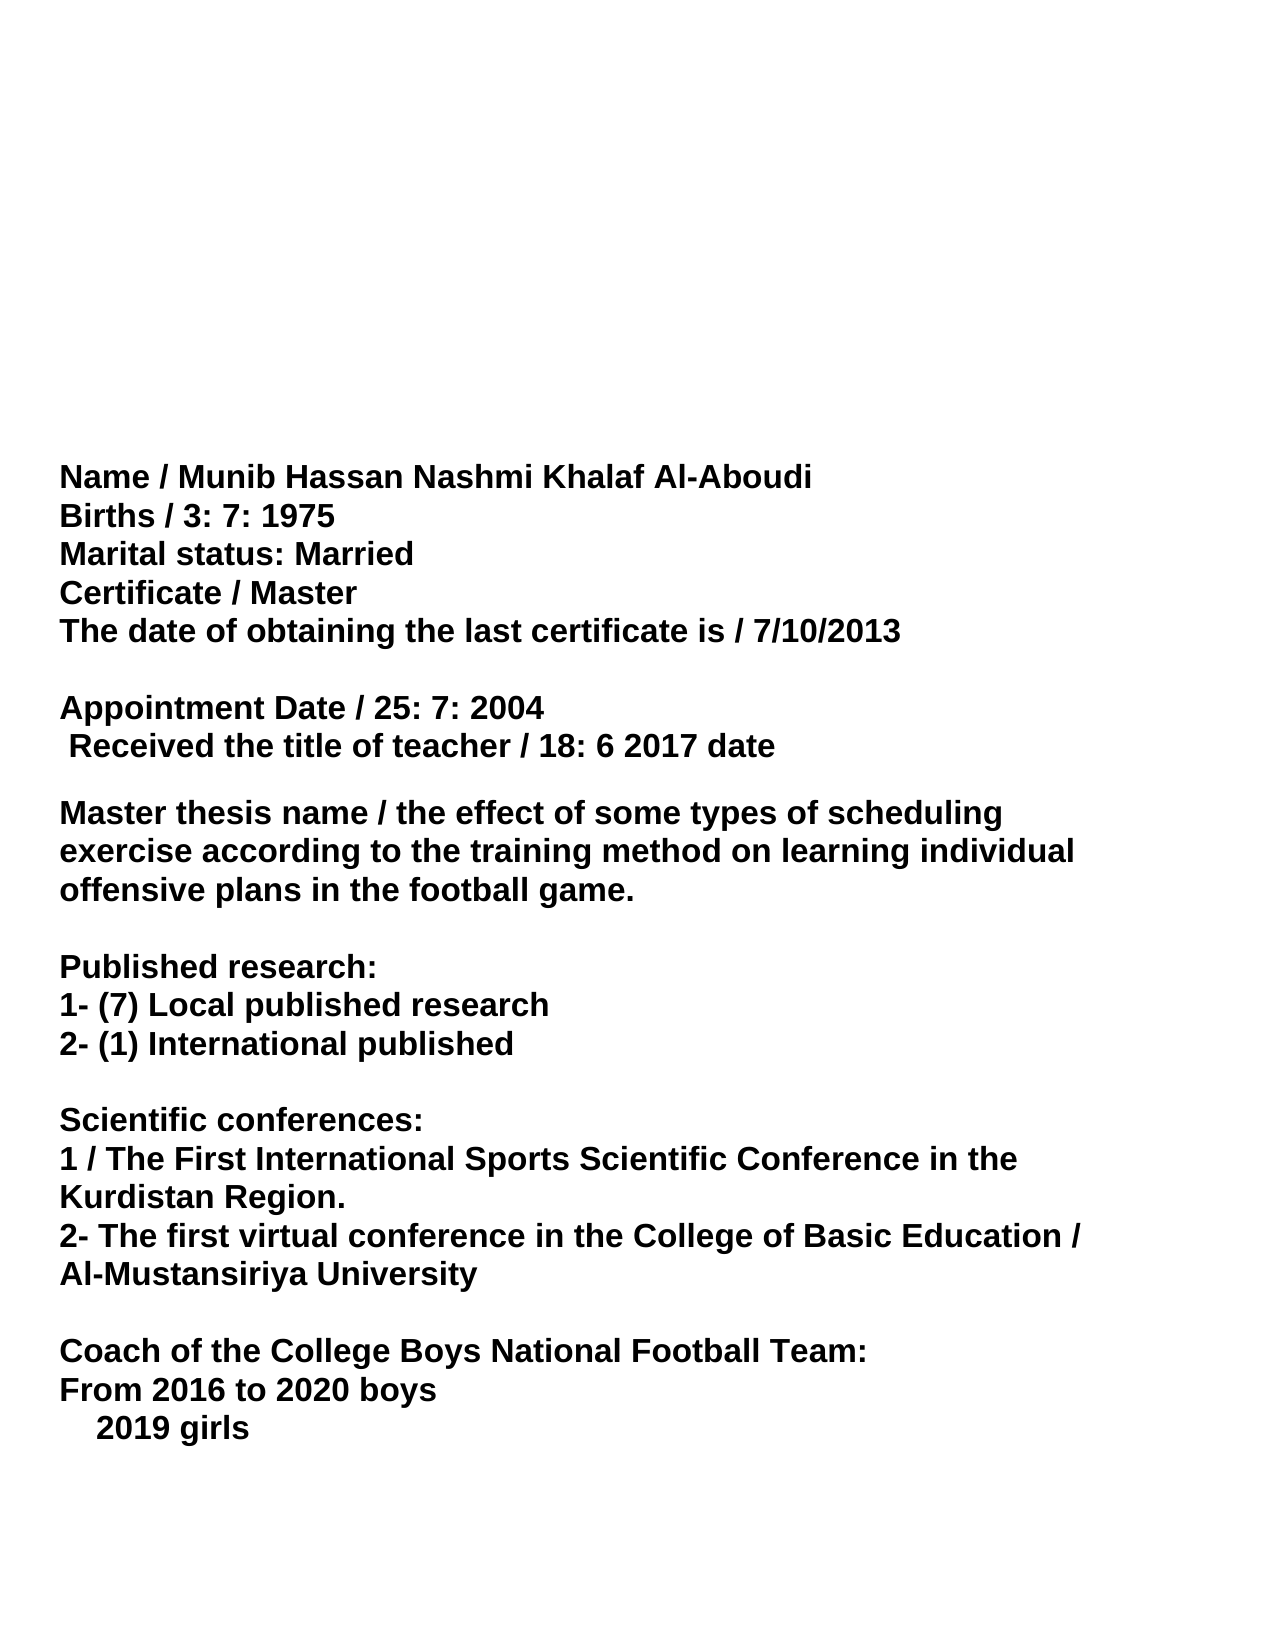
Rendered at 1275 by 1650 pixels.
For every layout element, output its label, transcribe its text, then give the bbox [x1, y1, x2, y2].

text 2- The first virtual conference in the College of Basic Education / Al-Mustansiriya University [59, 1216, 1125, 1293]
text The date of obtaining the last certificate is / 7/10/2013 [59, 611, 1125, 650]
text Certificate / Master [59, 573, 1125, 611]
text Master thesis name / the effect of some types of scheduling exercise according to the training method on learning individual offensive plans in the football game. [59, 793, 1125, 908]
text Births / 3: 7: 1975 [59, 496, 1125, 534]
text Marital status: Married [59, 534, 1125, 573]
text 2- (1) International published [59, 1024, 1125, 1062]
text Appointment Date / 25: 7: 2004 [59, 688, 1125, 727]
text Scientific conferences: [59, 1101, 1125, 1139]
text 1- (7) Local published research [59, 985, 1125, 1024]
text Published research: [59, 947, 1125, 985]
text Received the title of teacher / 18: 6 2017 date [59, 727, 1125, 765]
text From 2016 to 2020 boys [59, 1369, 1125, 1408]
text Name / Munib Hassan Nashmi Khalaf Al-Aboudi [59, 457, 1125, 496]
text 1 / The First International Sports Scientific Conference in the Kurdistan Region. [59, 1139, 1125, 1216]
text 2019 girls [59, 1408, 1125, 1446]
text Coach of the College Boys National Football Team: [59, 1331, 1125, 1369]
